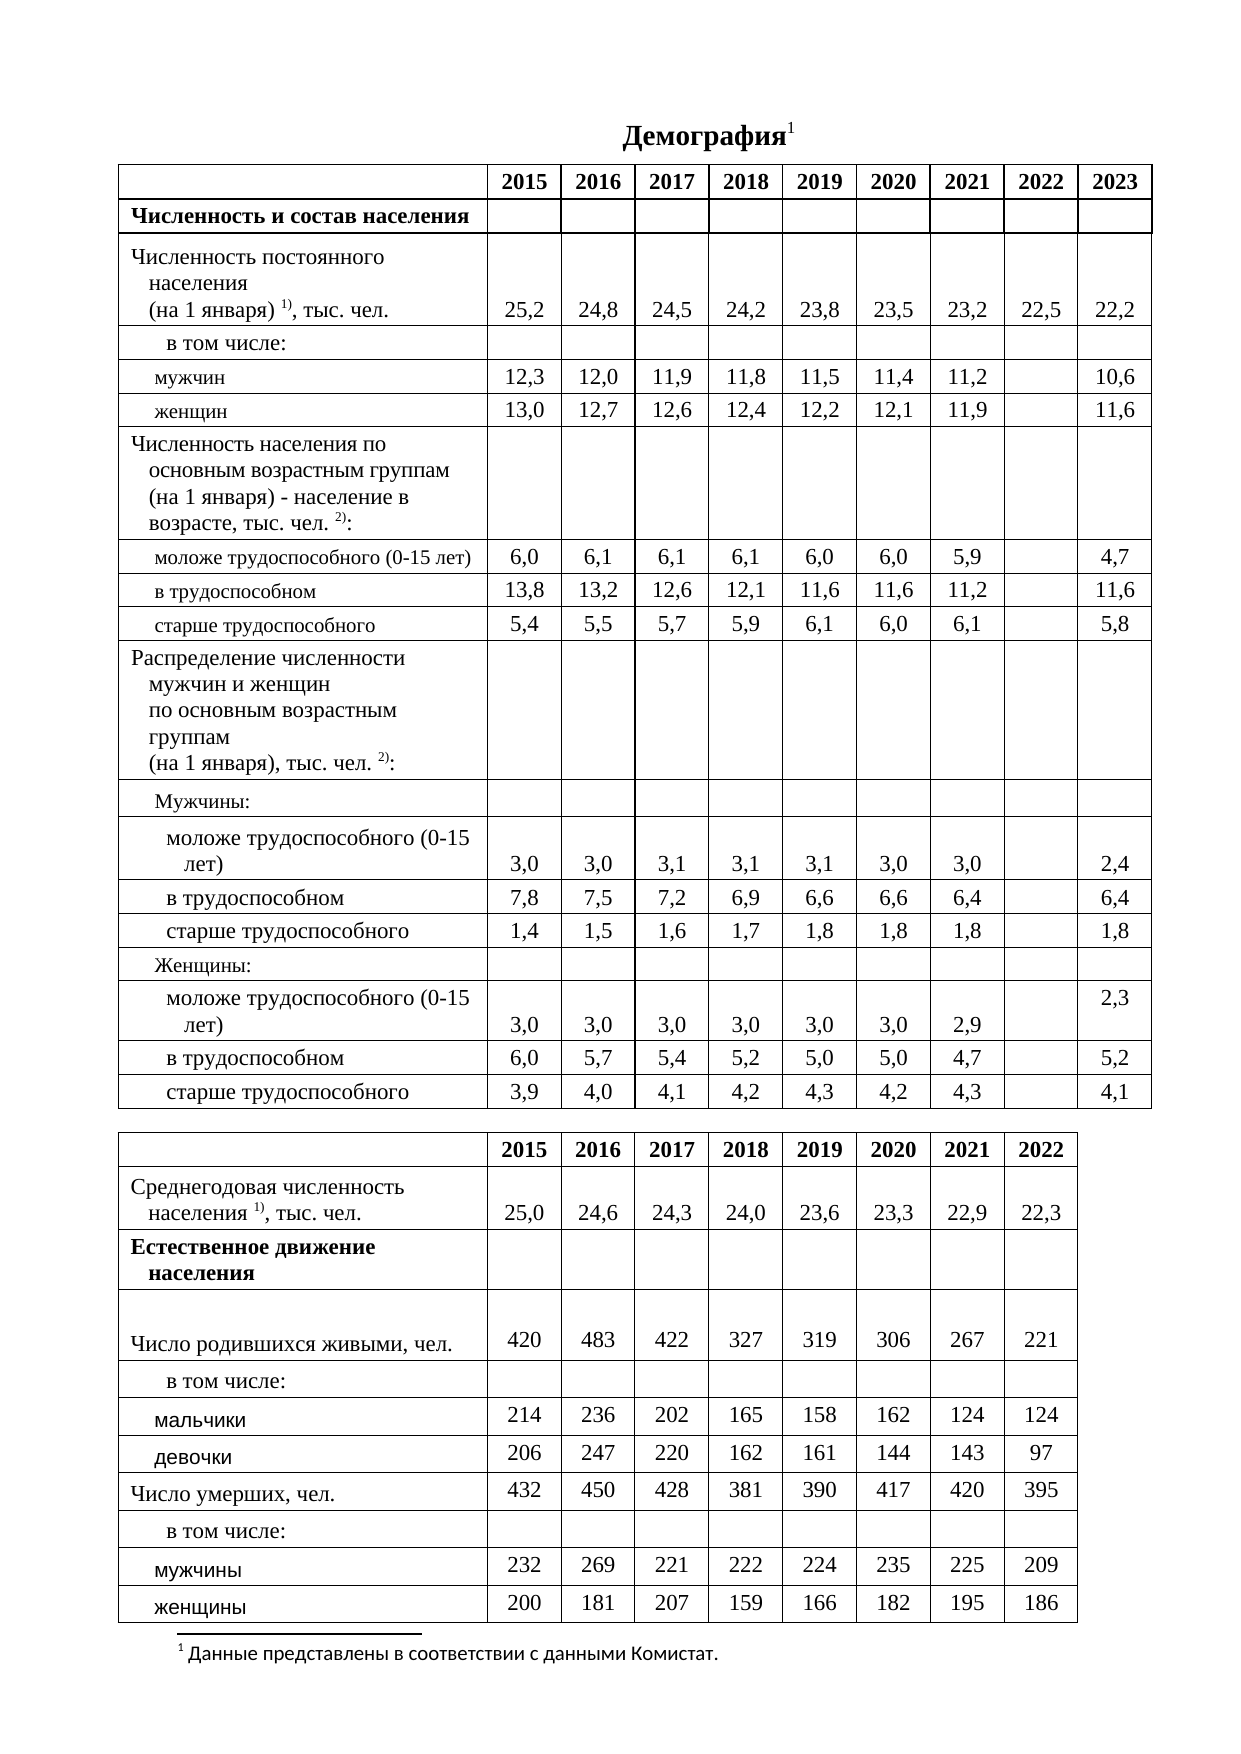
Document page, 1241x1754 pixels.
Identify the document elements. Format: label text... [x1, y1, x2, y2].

table_cell 11,5 [783, 360, 856, 392]
table_cell 221 [635, 1548, 708, 1584]
table_header 2016 [562, 165, 634, 198]
table_cell 6,4 [1078, 880, 1151, 913]
table_cell [1005, 427, 1077, 539]
table_cell 24,5 [636, 234, 708, 325]
table_cell 7,2 [636, 880, 708, 913]
table_cell 11,6 [1078, 394, 1151, 426]
table_cell [636, 780, 708, 816]
table_cell [636, 948, 708, 980]
table_cell [857, 948, 930, 980]
table_cell 12,1 [709, 574, 782, 606]
table_cell 12,3 [488, 360, 561, 392]
table_cell [488, 641, 561, 779]
table_cell 5,7 [562, 1041, 634, 1074]
table_cell 202 [635, 1398, 708, 1434]
table_cell 24,0 [709, 1167, 782, 1229]
table_cell 12,7 [562, 394, 634, 426]
table_cell 6,0 [488, 540, 561, 572]
table_cell старше трудоспособного [119, 914, 487, 947]
table_cell [709, 326, 782, 359]
table_cell [636, 326, 708, 359]
table_cell 3,0 [709, 981, 782, 1040]
table_cell Численность постоянного населения (на 1 января) 1), тыс. чел. [119, 234, 487, 325]
table_cell 4,2 [709, 1075, 782, 1108]
table_cell [1078, 326, 1151, 359]
table_header 2020 [857, 1133, 930, 1166]
table_cell 3,0 [857, 981, 930, 1040]
table_cell 232 [488, 1548, 561, 1584]
table_cell [931, 200, 1003, 232]
table_cell женщины [119, 1586, 487, 1622]
table_cell 5,0 [783, 1041, 856, 1074]
table_cell 11,4 [857, 360, 930, 392]
table_cell Женщины: [119, 948, 487, 980]
table_cell Численность населения по основным возрастным группам (на 1 января) - население в возрасте, тыс. чел. 2): [119, 427, 487, 539]
table_cell 162 [709, 1436, 782, 1472]
table_cell 220 [635, 1436, 708, 1472]
table_cell [709, 641, 782, 779]
table_cell [783, 948, 856, 980]
table_cell 247 [562, 1436, 634, 1472]
table_cell 11,9 [931, 394, 1004, 426]
table_cell 24,2 [709, 234, 782, 325]
table_header 2022 [1005, 165, 1077, 198]
table_cell 319 [783, 1290, 856, 1359]
table_cell 22,3 [1005, 1167, 1077, 1229]
table_cell 3,1 [636, 817, 708, 879]
table_cell 5,8 [1078, 607, 1151, 640]
table_cell 25,2 [488, 234, 561, 325]
table_cell 23,6 [783, 1167, 856, 1229]
table_cell 12,1 [857, 394, 930, 426]
table_cell 4,7 [931, 1041, 1004, 1074]
table_cell 6,9 [709, 880, 782, 913]
table_cell [488, 1361, 561, 1397]
table_cell 207 [635, 1586, 708, 1622]
table_cell 124 [1005, 1398, 1077, 1434]
table_cell 420 [931, 1473, 1004, 1509]
table_cell 4,3 [783, 1075, 856, 1108]
table_cell [1005, 1230, 1077, 1289]
table_cell [931, 780, 1004, 816]
table_cell 3,0 [783, 981, 856, 1040]
table_header 2023 [1079, 165, 1151, 198]
table_cell 5,9 [709, 607, 782, 640]
table_cell 4,2 [857, 1075, 930, 1108]
table_cell 2,3 [1078, 981, 1151, 1040]
table_cell 1,8 [783, 914, 856, 947]
table_header [119, 165, 487, 198]
table_cell 1,6 [636, 914, 708, 947]
table_cell [1005, 948, 1077, 980]
table_cell 6,0 [488, 1041, 561, 1074]
table_cell 3,9 [488, 1075, 561, 1108]
table_cell 12,6 [636, 394, 708, 426]
table_cell [1005, 1361, 1077, 1397]
table_cell [783, 200, 856, 232]
table_cell 5,4 [636, 1041, 708, 1074]
table_cell 236 [562, 1398, 634, 1434]
table_cell 5,4 [488, 607, 561, 640]
table_cell 2,4 [1078, 817, 1151, 879]
table_cell 13,0 [488, 394, 561, 426]
table_cell 5,2 [1078, 1041, 1151, 1074]
table_cell моложе трудоспособного (0-15 лет) [119, 540, 487, 572]
table_cell [1078, 780, 1151, 816]
table_cell 11,9 [636, 360, 708, 392]
table_cell 432 [488, 1473, 561, 1509]
table_cell [931, 1361, 1004, 1397]
table_cell 13,2 [562, 574, 634, 606]
table_cell 6,0 [857, 540, 930, 572]
table_cell 224 [783, 1548, 856, 1584]
table_cell 6,1 [709, 540, 782, 572]
table_cell 6,0 [857, 607, 930, 640]
table_cell [709, 1230, 782, 1289]
table_cell мужчин [119, 360, 487, 392]
table_cell 1,7 [709, 914, 782, 947]
table_header 2016 [562, 1133, 634, 1166]
table_cell [1005, 641, 1077, 779]
table_cell Число родившихся живыми, чел. [119, 1290, 487, 1359]
table_cell 11,2 [931, 360, 1004, 392]
table_cell 222 [709, 1548, 782, 1584]
table_cell [1005, 607, 1077, 640]
table_cell [1005, 326, 1077, 359]
table_cell 4,1 [1078, 1075, 1151, 1108]
table_cell [562, 780, 634, 816]
table_header 2019 [783, 165, 856, 198]
table_cell 24,8 [562, 234, 634, 325]
table_cell 12,2 [783, 394, 856, 426]
table_cell [1078, 427, 1151, 539]
table_cell 182 [857, 1586, 930, 1622]
table_cell [709, 780, 782, 816]
table_cell 11,6 [783, 574, 856, 606]
table_cell [1078, 948, 1151, 980]
table_cell 144 [857, 1436, 930, 1472]
table_cell 162 [857, 1398, 930, 1434]
table_cell 11,2 [931, 574, 1004, 606]
table_cell [1005, 540, 1077, 572]
table_cell старше трудоспособного [119, 1075, 487, 1108]
table_cell 6,1 [636, 540, 708, 572]
table_header 2021 [931, 1133, 1004, 1166]
table_cell 159 [709, 1586, 782, 1622]
table_cell 25,0 [488, 1167, 561, 1229]
table_cell 420 [488, 1290, 561, 1359]
table_cell Распределение численности мужчин и женщин по основным возрастным группам (на 1 января), тыс. чел. 2): [119, 641, 487, 779]
table_cell [931, 326, 1004, 359]
table_cell [857, 326, 930, 359]
table_cell 306 [857, 1290, 930, 1359]
table_cell [1005, 914, 1077, 947]
table_cell 3,1 [783, 817, 856, 879]
table_cell 7,8 [488, 880, 561, 913]
table_cell [783, 1230, 856, 1289]
table_cell [1005, 981, 1077, 1040]
table_cell 6,4 [931, 880, 1004, 913]
table_cell в том числе: [119, 1511, 487, 1547]
table_cell 12,4 [709, 394, 782, 426]
table_cell [488, 780, 561, 816]
table_cell [562, 641, 634, 779]
table_cell [562, 1511, 634, 1547]
table_cell [1005, 394, 1077, 426]
table_cell [1079, 200, 1151, 232]
table_cell 186 [1005, 1586, 1077, 1622]
table_cell 3,0 [636, 981, 708, 1040]
table_cell [488, 948, 561, 980]
table_cell 23,3 [857, 1167, 930, 1229]
table_cell [562, 1361, 634, 1397]
table_cell [709, 1511, 782, 1547]
table_cell [1005, 1511, 1077, 1547]
table_cell Численность и состав населения [119, 200, 487, 232]
table_header 2017 [635, 1133, 708, 1166]
table_cell Число умерших, чел. [119, 1473, 487, 1509]
table_cell 3,0 [488, 817, 561, 879]
table_cell 11,6 [1078, 574, 1151, 606]
table_cell [857, 427, 930, 539]
table_cell [562, 948, 634, 980]
table_cell 6,1 [562, 540, 634, 572]
table_cell 6,6 [783, 880, 856, 913]
table_cell 10,6 [1078, 360, 1151, 392]
table_cell 181 [562, 1586, 634, 1622]
table_cell [783, 1511, 856, 1547]
table_cell 1,8 [931, 914, 1004, 947]
table_cell [1005, 1075, 1077, 1108]
table_cell 381 [709, 1473, 782, 1509]
table_cell 450 [562, 1473, 634, 1509]
table_cell [562, 427, 634, 539]
table_cell в том числе: [119, 326, 487, 359]
table_cell [857, 780, 930, 816]
table_cell 390 [783, 1473, 856, 1509]
table_cell [783, 1361, 856, 1397]
table_cell [1078, 641, 1151, 779]
table_cell 3,0 [857, 817, 930, 879]
table_cell [488, 1230, 561, 1289]
table_cell [1005, 574, 1077, 606]
table_cell 22,5 [1005, 234, 1077, 325]
table_cell [488, 200, 560, 232]
table_cell 11,8 [709, 360, 782, 392]
table_cell 200 [488, 1586, 561, 1622]
table_cell [931, 948, 1004, 980]
table_cell 235 [857, 1548, 930, 1584]
table_cell 1,8 [1078, 914, 1151, 947]
table_cell [857, 1361, 930, 1397]
table_cell 24,3 [635, 1167, 708, 1229]
table_cell [635, 1230, 708, 1289]
table_cell 12,6 [636, 574, 708, 606]
table_cell [636, 427, 708, 539]
table_cell 5,2 [709, 1041, 782, 1074]
table_cell 267 [931, 1290, 1004, 1359]
table_header 2022 [1005, 1133, 1077, 1166]
table_header 2015 [488, 165, 560, 198]
table_cell [857, 1511, 930, 1547]
table_cell Мужчины: [119, 780, 487, 816]
table_cell 206 [488, 1436, 561, 1472]
table_cell в трудоспособном [119, 880, 487, 913]
table_cell старше трудоспособного [119, 607, 487, 640]
table_cell 417 [857, 1473, 930, 1509]
table_cell 327 [709, 1290, 782, 1359]
table_cell [488, 326, 561, 359]
table_cell [931, 1511, 1004, 1547]
table_cell 5,7 [636, 607, 708, 640]
table_cell 4,3 [931, 1075, 1004, 1108]
table_cell [1005, 200, 1077, 232]
table_cell 4,0 [562, 1075, 634, 1108]
table_cell 3,0 [562, 981, 634, 1040]
table_cell 214 [488, 1398, 561, 1434]
table_cell 6,0 [783, 540, 856, 572]
table_cell женщин [119, 394, 487, 426]
table_cell 5,0 [857, 1041, 930, 1074]
table_cell [931, 427, 1004, 539]
table_header 2019 [783, 1133, 856, 1166]
table_cell моложе трудоспособного (0-15 лет) [119, 817, 487, 879]
table_cell 3,0 [562, 817, 634, 879]
table_cell 3,0 [931, 817, 1004, 879]
table_header 2018 [709, 1133, 782, 1166]
table_cell 22,9 [931, 1167, 1004, 1229]
table_cell 4,1 [636, 1075, 708, 1108]
table_cell 166 [783, 1586, 856, 1622]
table_cell [931, 1230, 1004, 1289]
text Демография [177, 118, 1152, 152]
table_cell 124 [931, 1398, 1004, 1434]
table_cell 13,8 [488, 574, 561, 606]
table_cell [1005, 780, 1077, 816]
table_cell 6,1 [783, 607, 856, 640]
table_cell 3,0 [488, 981, 561, 1040]
table_cell 269 [562, 1548, 634, 1584]
table_cell [636, 641, 708, 779]
table_cell 12,0 [562, 360, 634, 392]
table_cell 428 [635, 1473, 708, 1509]
table_cell [709, 427, 782, 539]
table_header 2020 [857, 165, 929, 198]
table_cell [635, 1361, 708, 1397]
table_cell 161 [783, 1436, 856, 1472]
table_cell 6,1 [931, 607, 1004, 640]
table_cell [636, 200, 708, 232]
table_cell в трудоспособном [119, 1041, 487, 1074]
table_header [119, 1133, 487, 1166]
table_cell [562, 200, 634, 232]
table_cell [635, 1511, 708, 1547]
table_cell мальчики [119, 1398, 487, 1434]
table_cell [709, 948, 782, 980]
table_cell в том числе: [119, 1361, 487, 1397]
table_cell 23,2 [931, 234, 1004, 325]
table_cell 158 [783, 1398, 856, 1434]
table_cell [562, 1230, 634, 1289]
table_cell [783, 326, 856, 359]
table_cell в трудоспособном [119, 574, 487, 606]
table_cell [1005, 360, 1077, 392]
table_cell 395 [1005, 1473, 1077, 1509]
table_cell Естественное движение населения [119, 1230, 487, 1289]
table_cell [488, 1511, 561, 1547]
table_cell 4,7 [1078, 540, 1151, 572]
table_cell 22,2 [1078, 234, 1151, 325]
table_cell 209 [1005, 1548, 1077, 1584]
table_cell 1,8 [857, 914, 930, 947]
table_cell 7,5 [562, 880, 634, 913]
table_cell [783, 641, 856, 779]
table_cell 5,5 [562, 607, 634, 640]
table_cell [1005, 1041, 1077, 1074]
table_cell 5,9 [931, 540, 1004, 572]
table_cell 23,5 [857, 234, 930, 325]
table_cell [488, 427, 561, 539]
table_cell 483 [562, 1290, 634, 1359]
table_cell [783, 780, 856, 816]
table_header 2018 [710, 165, 782, 198]
table_cell [857, 1230, 930, 1289]
table_cell [709, 1361, 782, 1397]
table_header 2017 [636, 165, 708, 198]
table_cell 11,6 [857, 574, 930, 606]
table_cell мужчины [119, 1548, 487, 1584]
table_cell [783, 427, 856, 539]
table_cell [1005, 880, 1077, 913]
table_cell 2,9 [931, 981, 1004, 1040]
table_cell [1005, 817, 1077, 879]
table_cell [931, 641, 1004, 779]
table_cell 97 [1005, 1436, 1077, 1472]
table_cell 3,1 [709, 817, 782, 879]
table_cell 422 [635, 1290, 708, 1359]
table_cell [710, 200, 782, 232]
table_cell 6,6 [857, 880, 930, 913]
table_cell [857, 200, 929, 232]
table_cell 24,6 [562, 1167, 634, 1229]
table_cell 1,5 [562, 914, 634, 947]
table_cell девочки [119, 1436, 487, 1472]
table_cell Среднегодовая численность населения 1), тыс. чел. [119, 1167, 487, 1229]
table_cell 143 [931, 1436, 1004, 1472]
table_cell [562, 326, 634, 359]
table_cell 225 [931, 1548, 1004, 1584]
table_cell 165 [709, 1398, 782, 1434]
table_cell 195 [931, 1586, 1004, 1622]
table_cell моложе трудоспособного (0-15 лет) [119, 981, 487, 1040]
table_cell 221 [1005, 1290, 1077, 1359]
table_cell 1,4 [488, 914, 561, 947]
table_header 2015 [488, 1133, 561, 1166]
table_cell [857, 641, 930, 779]
table_header 2021 [931, 165, 1003, 198]
table_cell 23,8 [783, 234, 856, 325]
